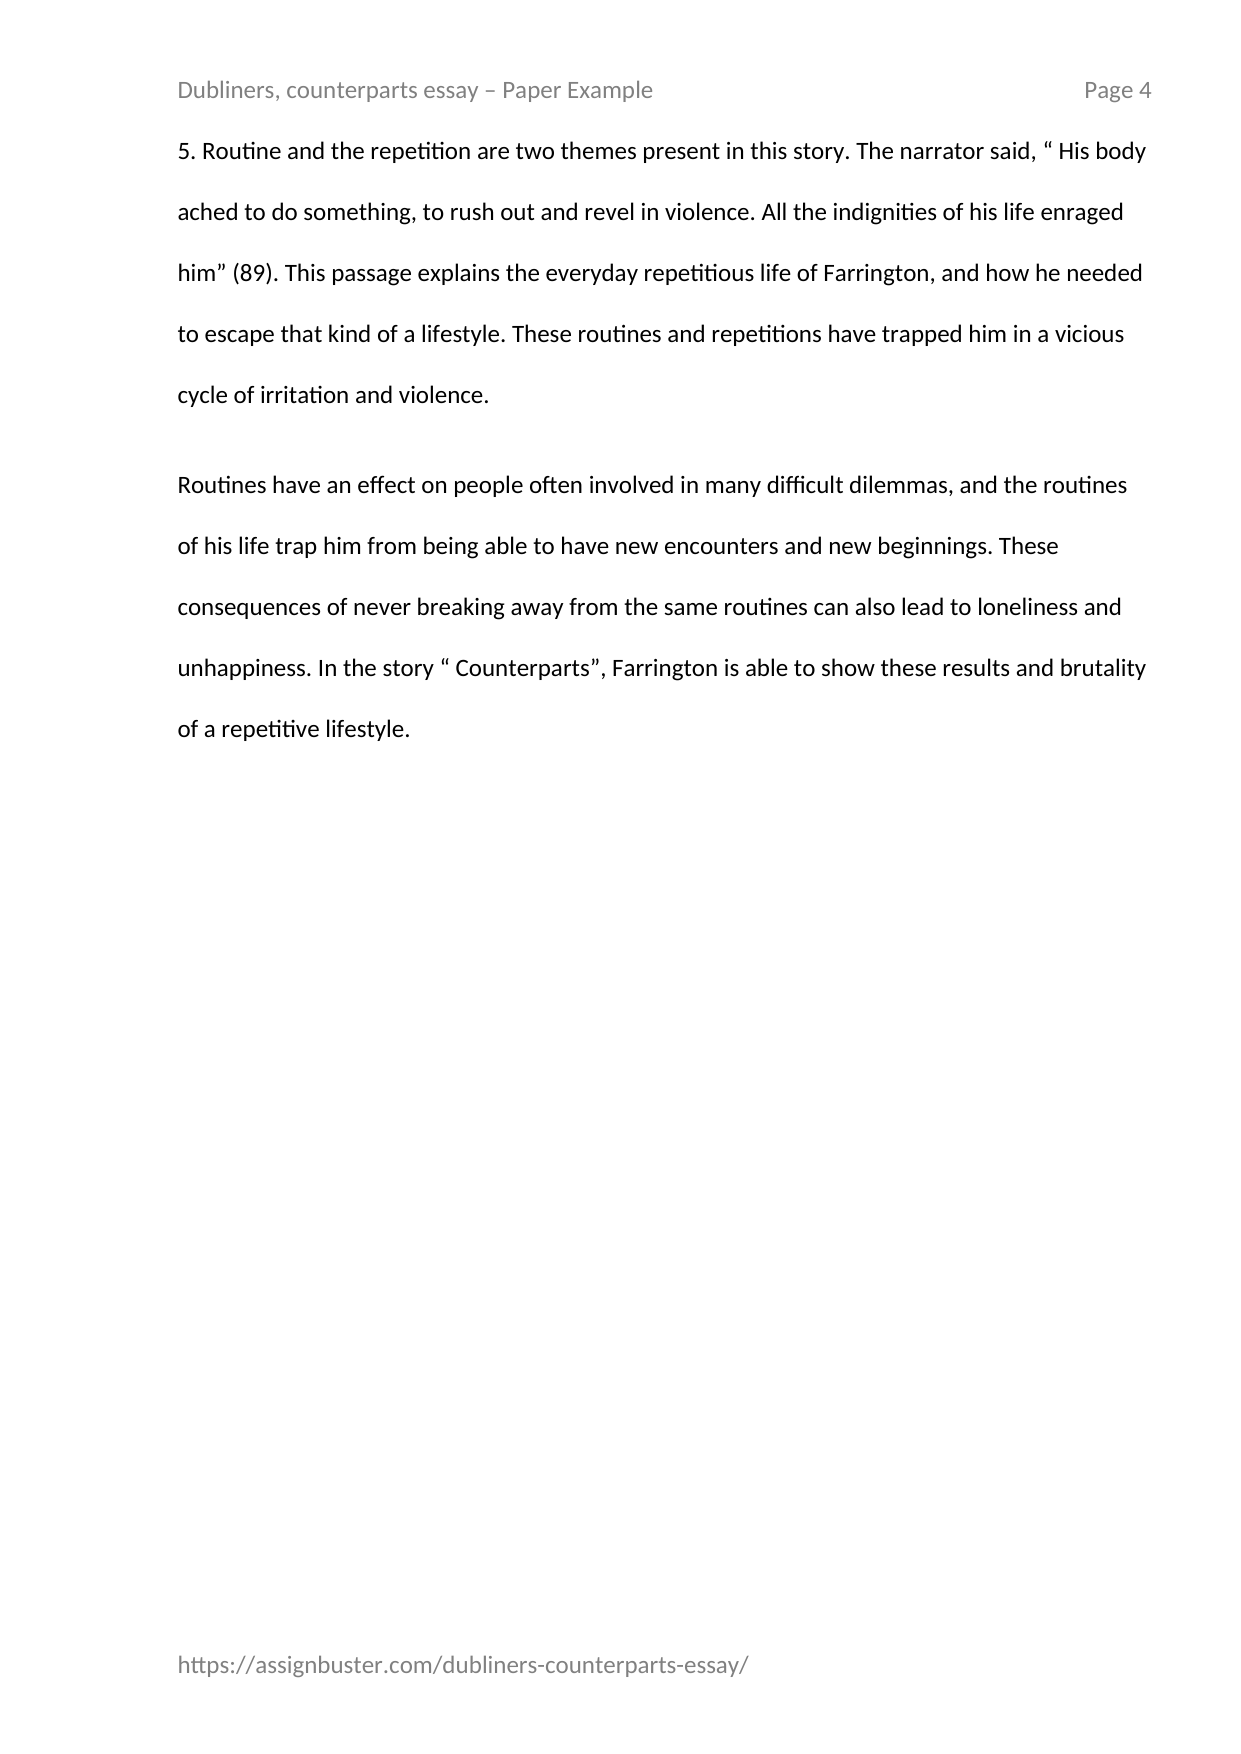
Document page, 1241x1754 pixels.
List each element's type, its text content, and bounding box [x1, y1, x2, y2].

text 5. Routine and the repetition are two themes present in this story. The narrator said, “ His body ached to do something, to rush out and revel in violence. All the indignities of his life enraged him” (89). This passage explains the everyday repetitious life of Farrington, and how he needed to escape that kind of a lifestyle. These routines and repetitions have trapped him in a vicious cycle of irritation and violence. [177, 135, 1152, 409]
text Routines have an effect on people often involved in many difficult dilemmas, and the routines of his life trap him from being able to have new encounters and new beginnings. These consequences of never breaking away from the same routines can also lead to loneliness and unhappiness. In the story “ Counterparts”, Farrington is able to show these results and brutality of a repetitive lifestyle. [177, 469, 1152, 744]
